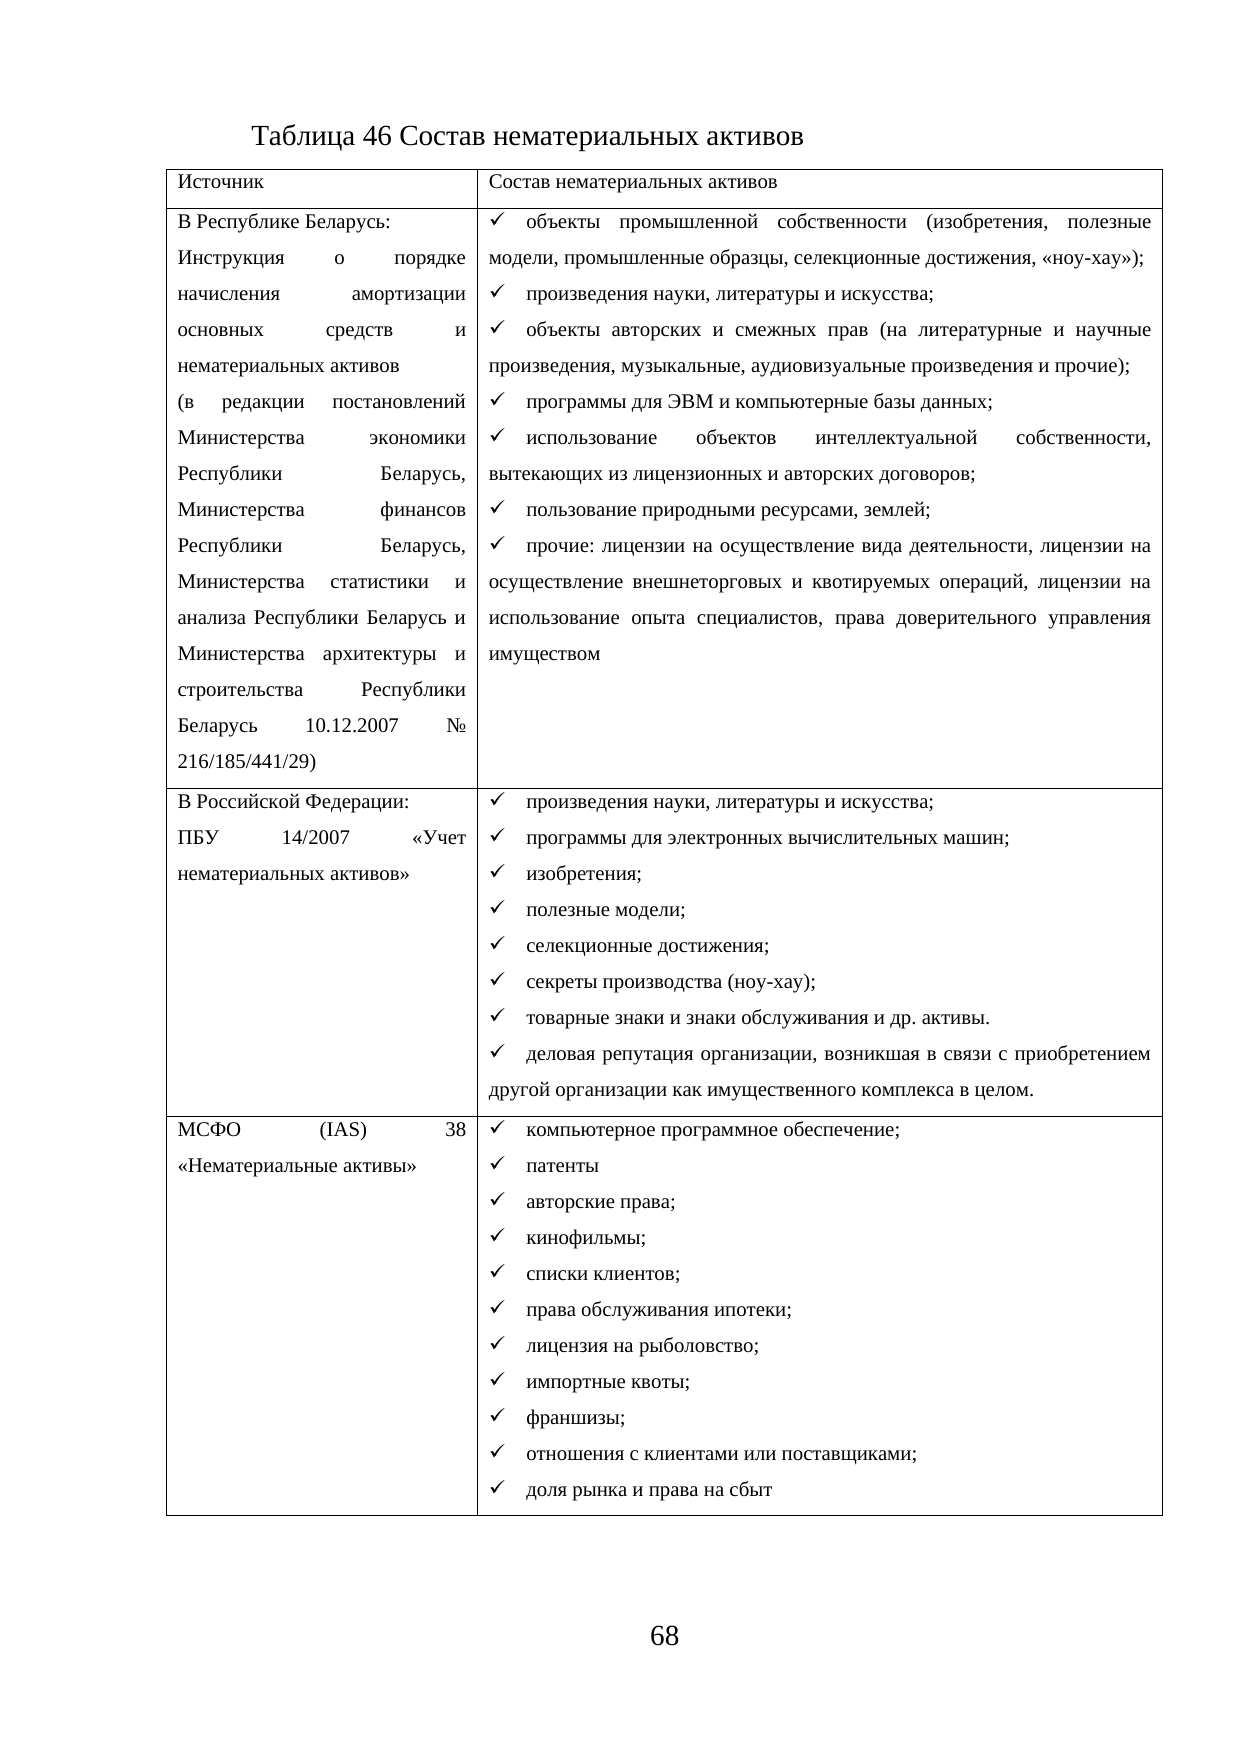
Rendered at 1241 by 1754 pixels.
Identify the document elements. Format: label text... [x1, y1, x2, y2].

table_cell объекты промышленной собственности (изобретения, полезные модели, промышленные образцы, селекционные достижения, «ноу-хау»); произведения науки, литературы и искусства; объекты авторских и смежных прав (на литературные и научные произведения, музыкальные, аудиовизуальные произведения и прочие); программы для ЭВМ и компьютерные базы данных; использование объектов интеллектуальной собственности, вытекающих из лицензионных и авторских договоров; пользование природными ресурсами, землей; прочие: лицензии на осуществление вида деятельности, лицензии на осуществление внешнеторговых и квотируемых операций, лицензии на использование опыта специалистов, права доверительного управления имуществом [478, 209, 1162, 788]
table_header Источник [167, 170, 477, 208]
text Таблица 46 Состав нематериальных активов [177, 118, 1152, 152]
table_cell компьютерное программное обеспечение; патенты авторские права; кинофильмы; списки клиентов; права обслуживания ипотеки; лицензия на рыболовство; импортные квоты; франшизы; отношения с клиентами или поставщиками; доля рынка и права на сбыт [478, 1117, 1162, 1515]
table_cell МСФО (IAS) 38 «Нематериальные активы» [167, 1117, 477, 1515]
table_cell В Республике Беларусь: Инструкция о порядке начисления амортизации основных средств и нематериальных активов (в редакции постановлений Министерства экономики Республики Беларусь, Министерства финансов Республики Беларусь, Министерства статистики и анализа Республики Беларусь и Министерства архитектуры и строительства Республики Беларусь 10.12.2007 № 216/185/441/29) [167, 209, 477, 788]
table_header Состав нематериальных активов [478, 170, 1162, 208]
table_cell произведения науки, литературы и искусства; программы для электронных вычислительных машин; изобретения; полезные модели; селекционные достижения; секреты производства (ноу-хау); товарные знаки и знаки обслуживания и др. активы. деловая репутация организации, возникшая в связи с приобретением другой организации как имущественного комплекса в целом. [478, 789, 1162, 1116]
table_cell В Российской Федерации: ПБУ 14/2007 «Учет нематериальных активов» [167, 789, 477, 1116]
